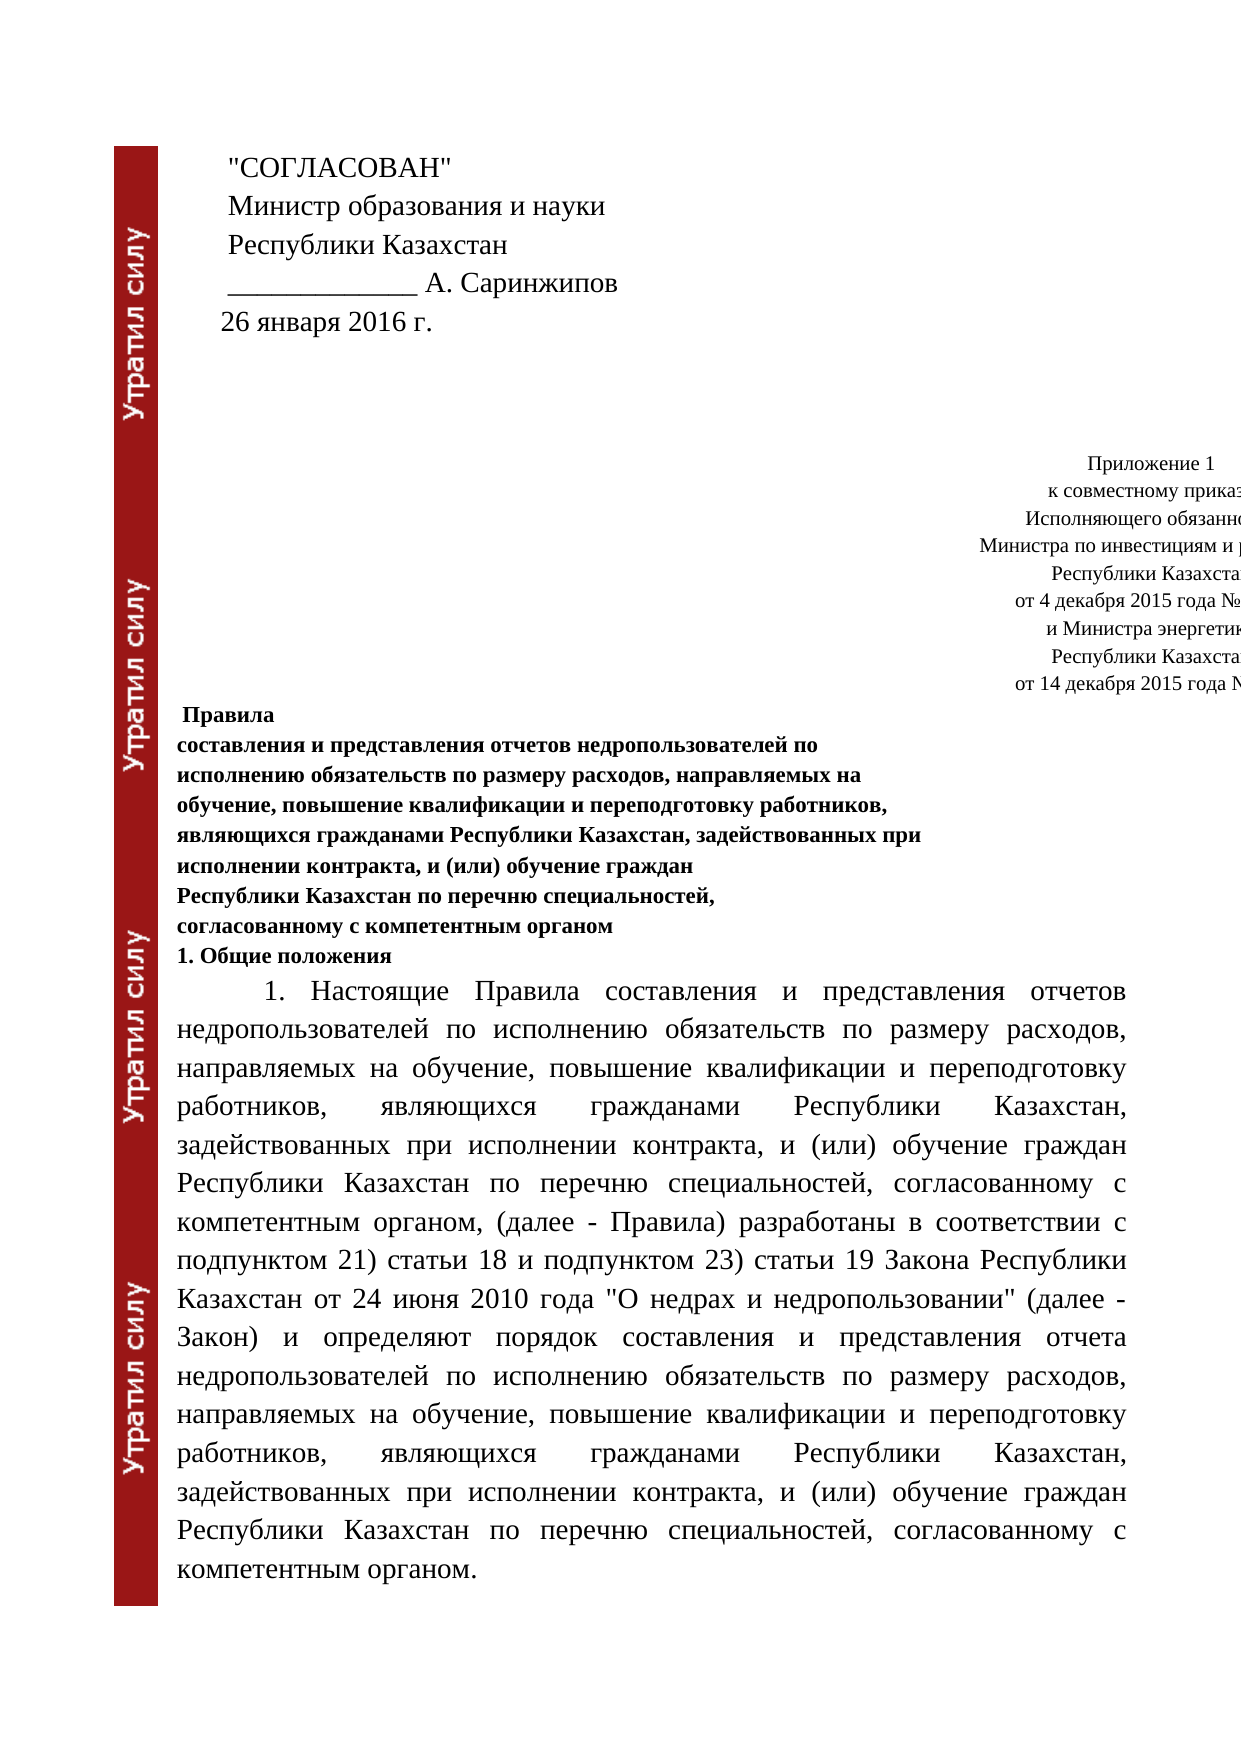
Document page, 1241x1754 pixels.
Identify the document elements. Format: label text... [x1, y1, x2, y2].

picture [114, 261, 158, 266]
text Правила составления и представления отчетов недропользователей по исполнению обязательств по размеру расходов, направляемых на обучение, повышение квалификации и переподготовку работников, являющихся гражданами Республики Казахстан, задействованных при исполнении контракта, и (или) обучение граждан Республики Казахстан по перечню специальностей, согласованному с компетентным органом 1. Общие положения [112, 701, 1128, 969]
picture [114, 969, 158, 973]
text 1. Настоящие Правила составления и представления отчетов недропользователей по исполнению обязательств по размеру расходов, направляемых на обучение, повышение квалификации и переподготовку работников, являющихся гражданами Республики Казахстан, задействованных при исполнении контракта, и (или) обучение граждан Республики Казахстан по перечню специальностей, согласованному с компетентным органом, (далее - Правила) разработаны в соответствии с подпунктом 21) статьи 18 и подпунктом 23) статьи 19 Закона Республики Казахстан от 24 июня 2010 года "О недрах и недропользовании" (далее - Закон) и определяют порядок составления и представления отчета недропользователей по исполнению обязательств по размеру расходов, направляемых на обучение, повышение квалификации и переподготовку работников, являющихся гражданами Республики Казахстан, задействованных при исполнении контракта, и (или) обучение граждан Республики Казахстан по перечню специальностей, согласованному с компетентным органом. [112, 973, 1128, 1584]
table_header [101, 449, 912, 701]
picture [114, 299, 158, 304]
text "СОГЛАСОВАН" [112, 150, 1128, 183]
picture [114, 222, 158, 227]
text Республики Казахстан [112, 227, 1128, 261]
picture [114, 183, 158, 188]
text Министр образования и науки [112, 188, 1128, 222]
picture [114, 338, 158, 449]
table_header Приложение 1 к совместному приказу Исполняющего обязанности Министра по инвестициям и развитию Республики Казахстан от 4 декабря 2015 года № 1154 и Министра энергетики Республики Казахстан от 14 декабря 2015 года № 714 [912, 449, 1240, 701]
text 26 января 2016 г. [112, 304, 1128, 338]
text _____________ А. Саринжипов [112, 266, 1128, 299]
picture [114, 146, 158, 150]
picture [114, 1584, 158, 1606]
